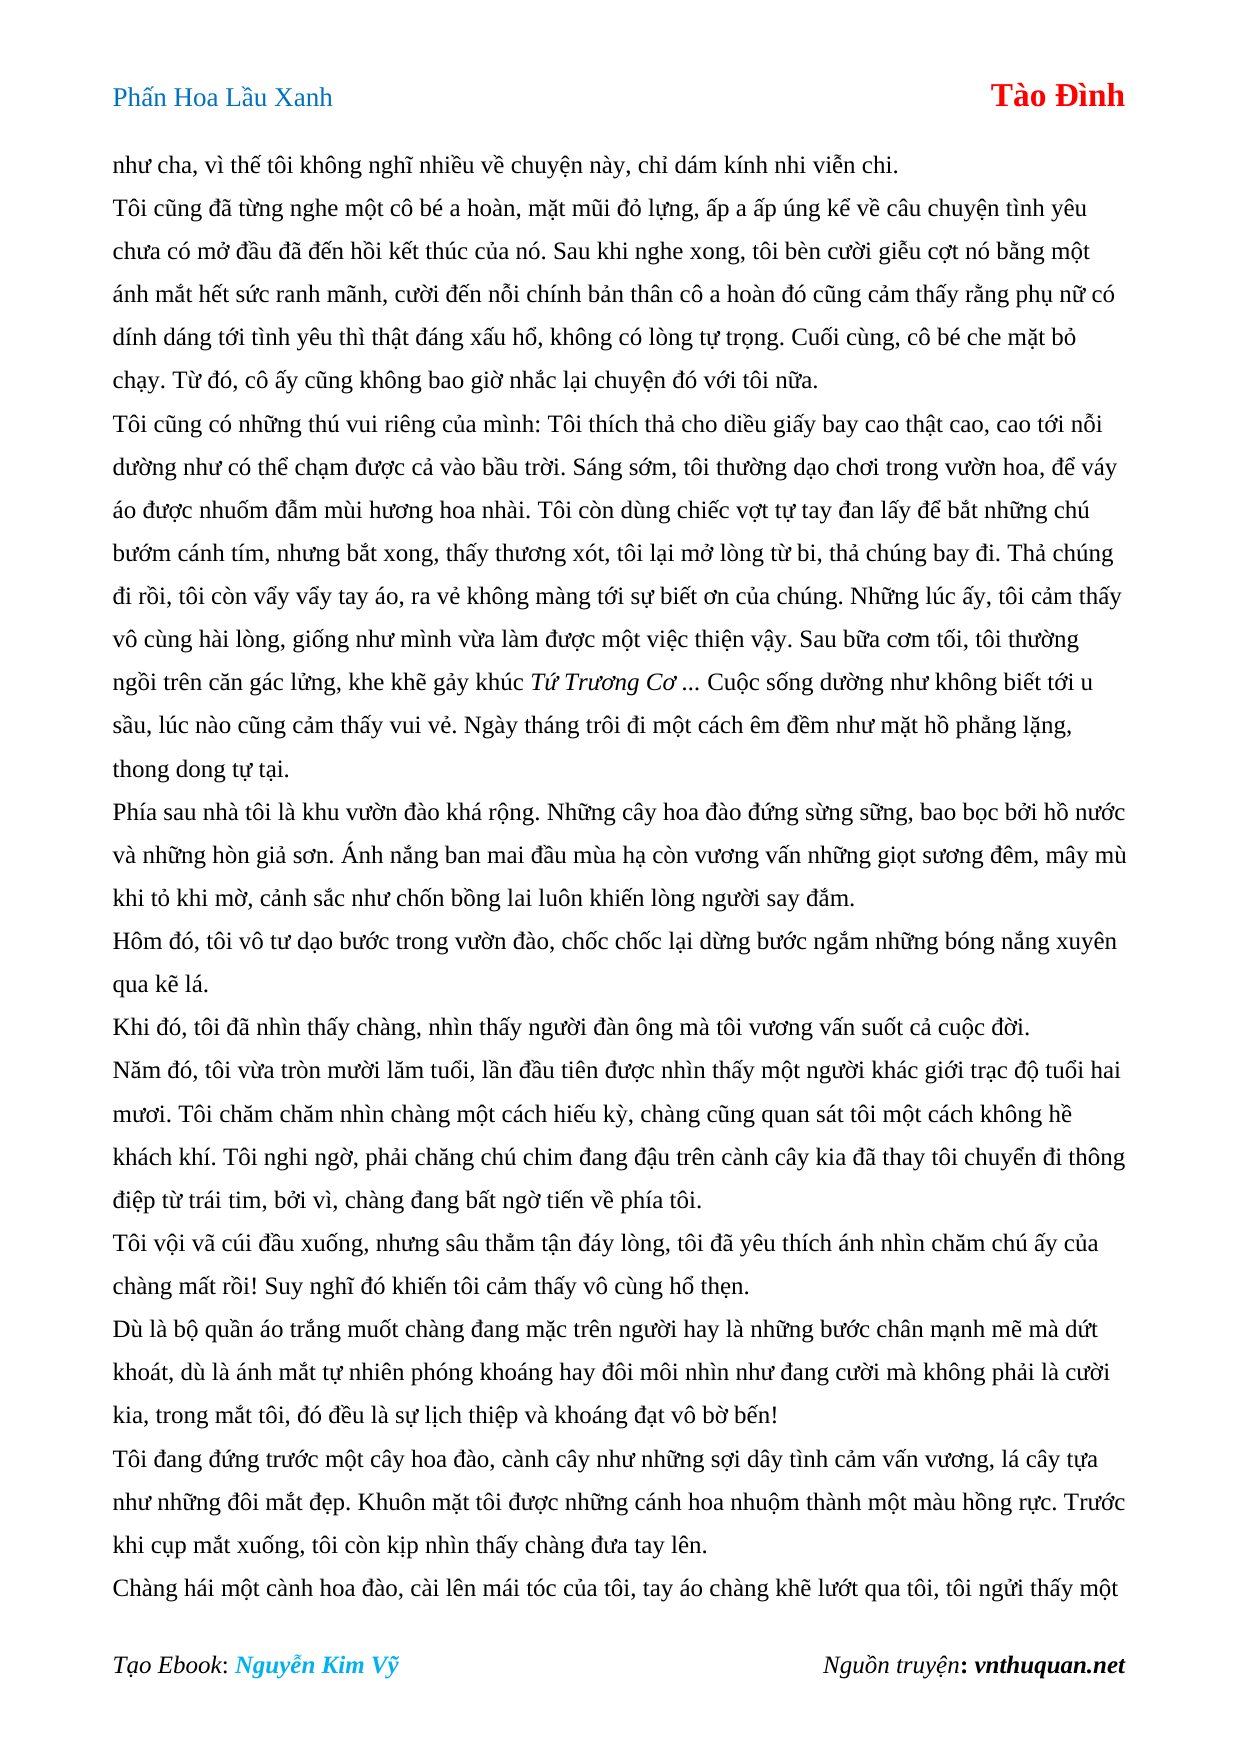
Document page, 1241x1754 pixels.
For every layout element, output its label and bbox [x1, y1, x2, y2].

text [112, 150, 1128, 1602]
